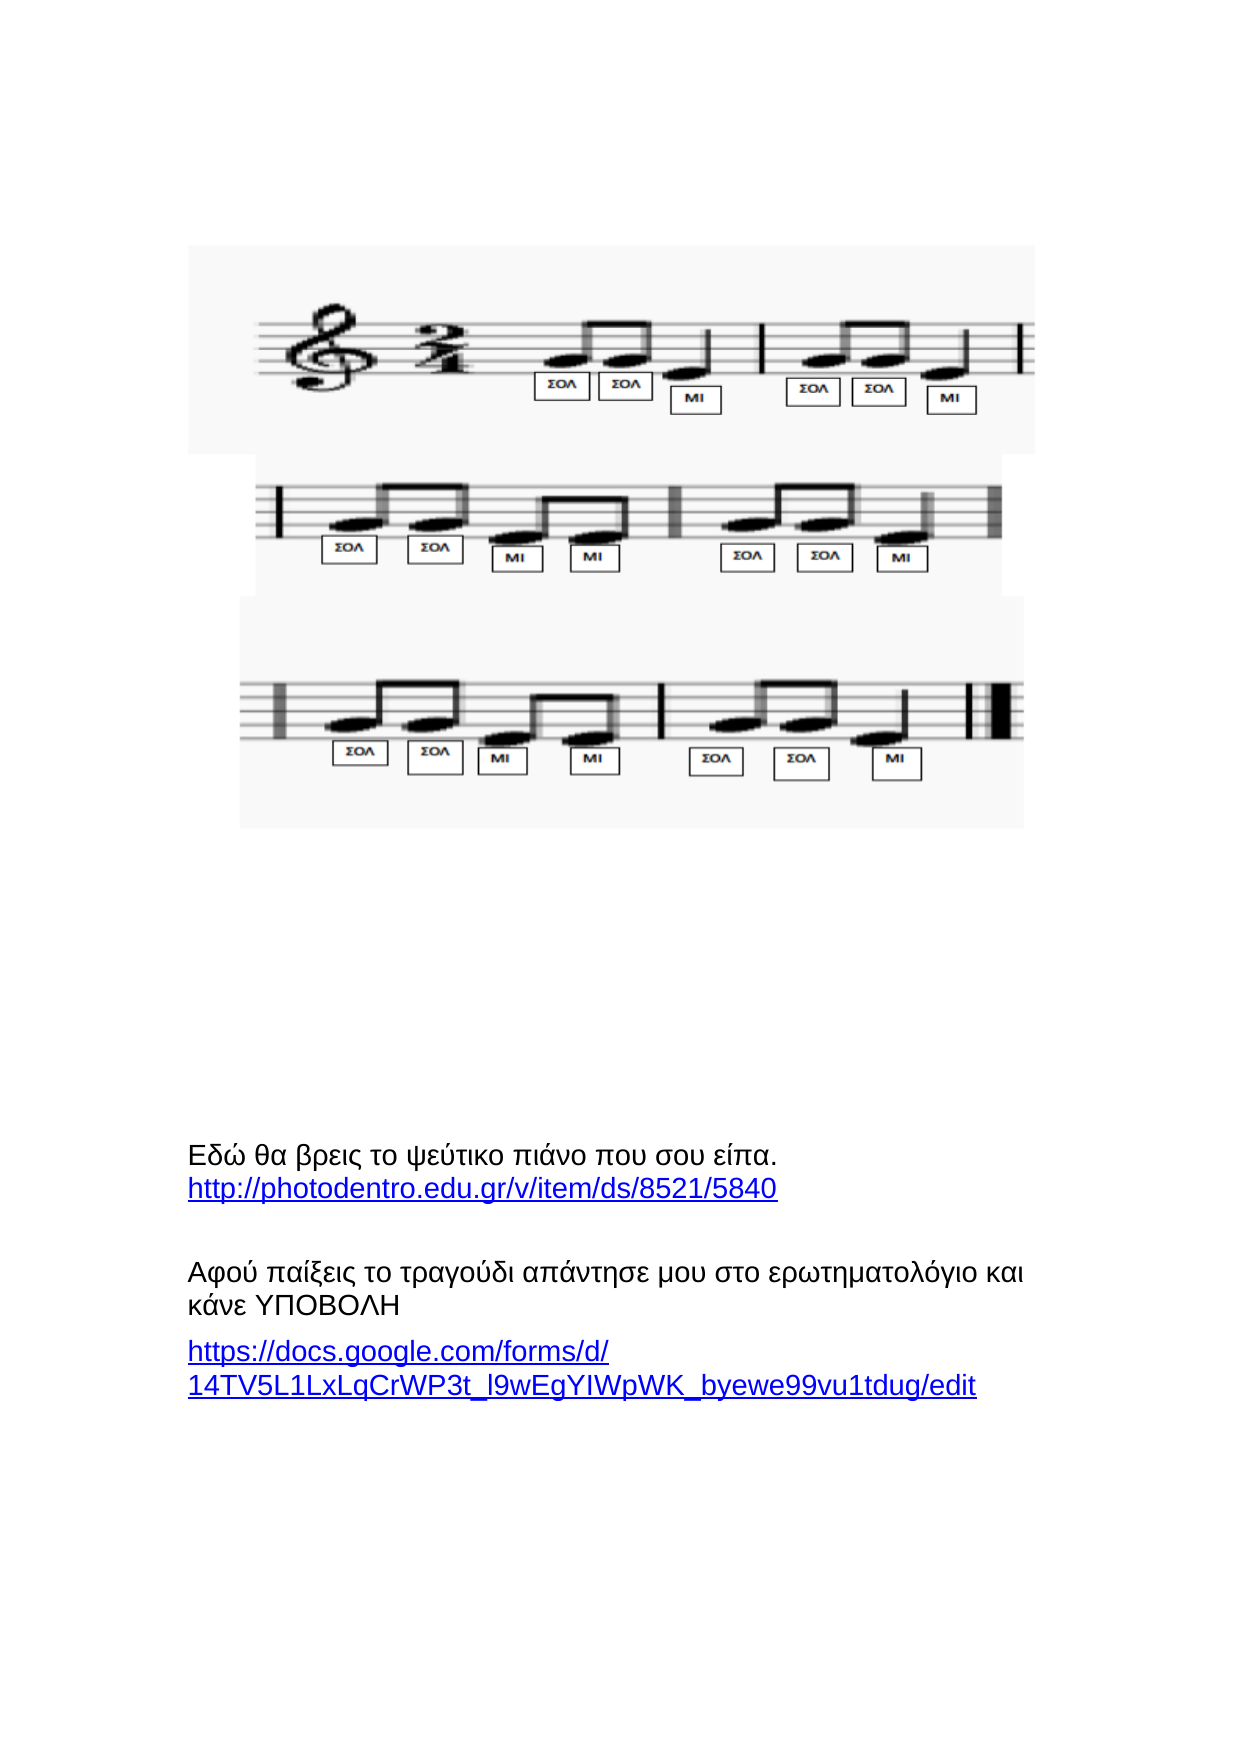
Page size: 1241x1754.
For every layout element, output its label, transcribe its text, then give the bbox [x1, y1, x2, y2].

text Αφού παίξεις το τραγούδι απάντησε μου στο ερωτηματολόγιο και κάνε ΥΠΟΒΟΛΗ [187, 1254, 1053, 1322]
text https://docs.google.com/forms/d/14TV5L1LxLqCrWP3t_l9wEgYIWpWK_byewe99vu1tdug/edit [187, 1334, 1053, 1401]
text Εδώ θα βρεις το ψεύτικο πιάνο που σου είπα. http://photodentro.edu.gr/v/item/ds/8521/5840 [187, 1138, 1053, 1204]
